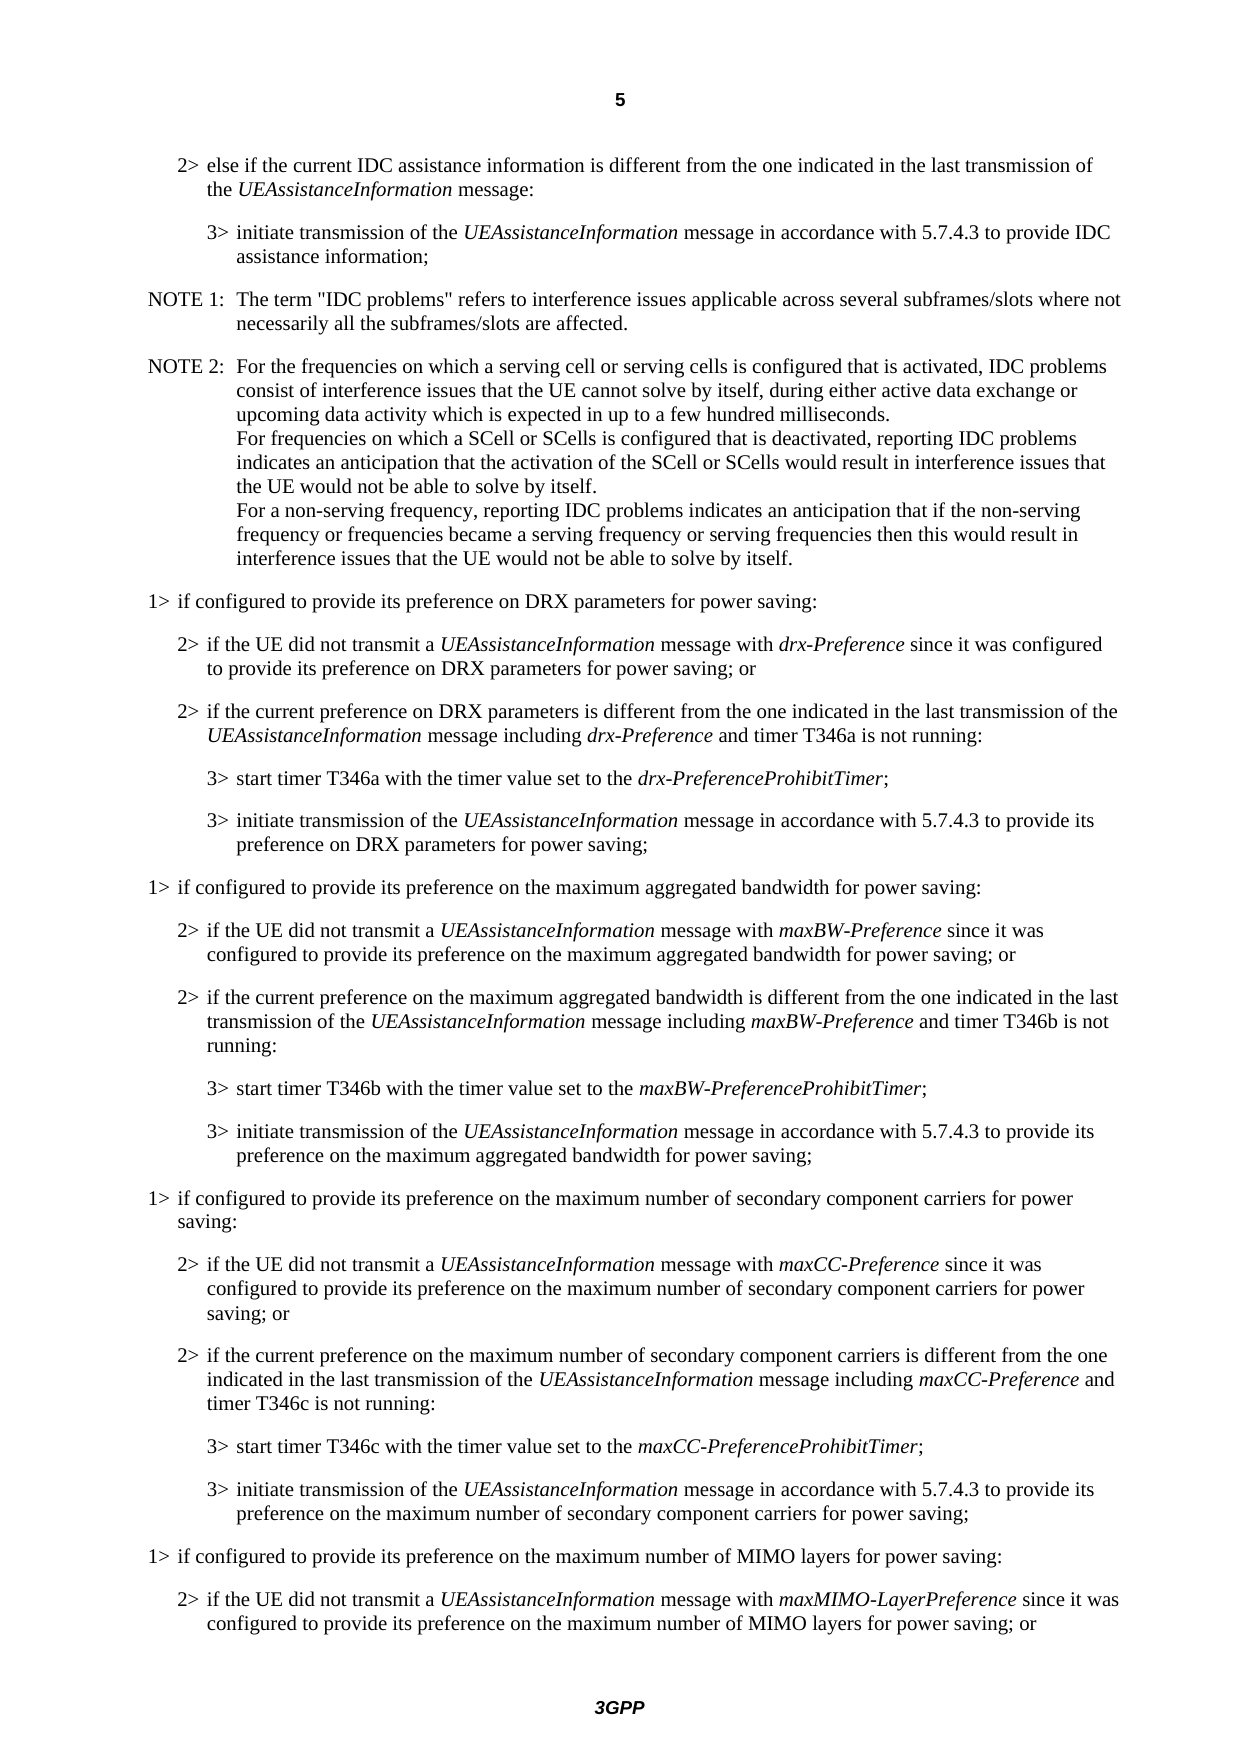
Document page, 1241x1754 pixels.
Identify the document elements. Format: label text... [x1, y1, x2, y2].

text 3> start timer T346a with the timer value set to the drx-PreferenceProhibitTimer; [207, 765, 1122, 789]
text 1> if configured to provide its preference on the maximum number of MIMO layers for power saving: [148, 1544, 1122, 1568]
text 2> if the UE did not transmit a UEAssistanceInformation message with maxCC-Preference since it was configured to provide its preference on the maximum number of secondary component carriers for power saving; or [177, 1252, 1122, 1324]
text 2> else if the current IDC assistance information is different from the one indicated in the last transmission of the UEAssistanceInformation message: [177, 153, 1122, 201]
text 3> initiate transmission of the UEAssistanceInformation message in accordance with 5.7.4.3 to provide its preference on the maximum aggregated bandwidth for power saving; [207, 1118, 1122, 1167]
text NOTE 1: The term "IDC problems" refers to interference issues applicable across several subframes/slots where not necessarily all the subframes/slots are affected. [148, 287, 1122, 335]
text 2> if the UE did not transmit a UEAssistanceInformation message with drx-Preference since it was configured to provide its preference on DRX parameters for power saving; or [177, 632, 1122, 680]
text 3> initiate transmission of the UEAssistanceInformation message in accordance with 5.7.4.3 to provide its preference on the maximum number of secondary component carriers for power saving; [207, 1477, 1122, 1525]
text 3> start timer T346b with the timer value set to the maxBW-PreferenceProhibitTimer; [207, 1076, 1122, 1100]
text 1> if configured to provide its preference on the maximum number of secondary component carriers for power saving: [148, 1185, 1122, 1233]
text 2> if the current preference on the maximum number of secondary component carriers is different from the one indicated in the last transmission of the UEAssistanceInformation message including maxCC-Preference and timer T346c is not running: [177, 1343, 1122, 1415]
text 2> if the UE did not transmit a UEAssistanceInformation message with maxMIMO-LayerPreference since it was configured to provide its preference on the maximum number of MIMO layers for power saving; or [177, 1587, 1122, 1635]
text 1> if configured to provide its preference on the maximum aggregated bandwidth for power saving: [148, 875, 1122, 899]
text 3> initiate transmission of the UEAssistanceInformation message in accordance with 5.7.4.3 to provide its preference on DRX parameters for power saving; [207, 808, 1122, 856]
text 2> if the current preference on the maximum aggregated bandwidth is different from the one indicated in the last transmission of the UEAssistanceInformation message including maxBW-Preference and timer T346b is not running: [177, 985, 1122, 1057]
text 1> if configured to provide its preference on DRX parameters for power saving: [148, 589, 1122, 613]
text 3> start timer T346c with the timer value set to the maxCC-PreferenceProhibitTimer; [207, 1434, 1122, 1458]
text 2> if the UE did not transmit a UEAssistanceInformation message with maxBW-Preference since it was configured to provide its preference on the maximum aggregated bandwidth for power saving; or [177, 918, 1122, 966]
text NOTE 2: For the frequencies on which a serving cell or serving cells is configured that is activated, IDC problems consist of interference issues that the UE cannot solve by itself, during either active data exchange or upcoming data activity which is expected in up to a few hundred milliseconds. For frequencies on which a SCell or SCells is configured that is deactivated, reporting IDC problems indicates an anticipation that the activation of the SCell or SCells would result in interference issues that the UE would not be able to solve by itself. For a non-serving frequency, reporting IDC problems indicates an anticipation that if the non-serving frequency or frequencies became a serving frequency or serving frequencies then this would result in interference issues that the UE would not be able to solve by itself. [148, 353, 1122, 570]
text 3> initiate transmission of the UEAssistanceInformation message in accordance with 5.7.4.3 to provide IDC assistance information; [207, 220, 1122, 268]
text 2> if the current preference on DRX parameters is different from the one indicated in the last transmission of the UEAssistanceInformation message including drx-Preference and timer T346a is not running: [177, 698, 1122, 747]
